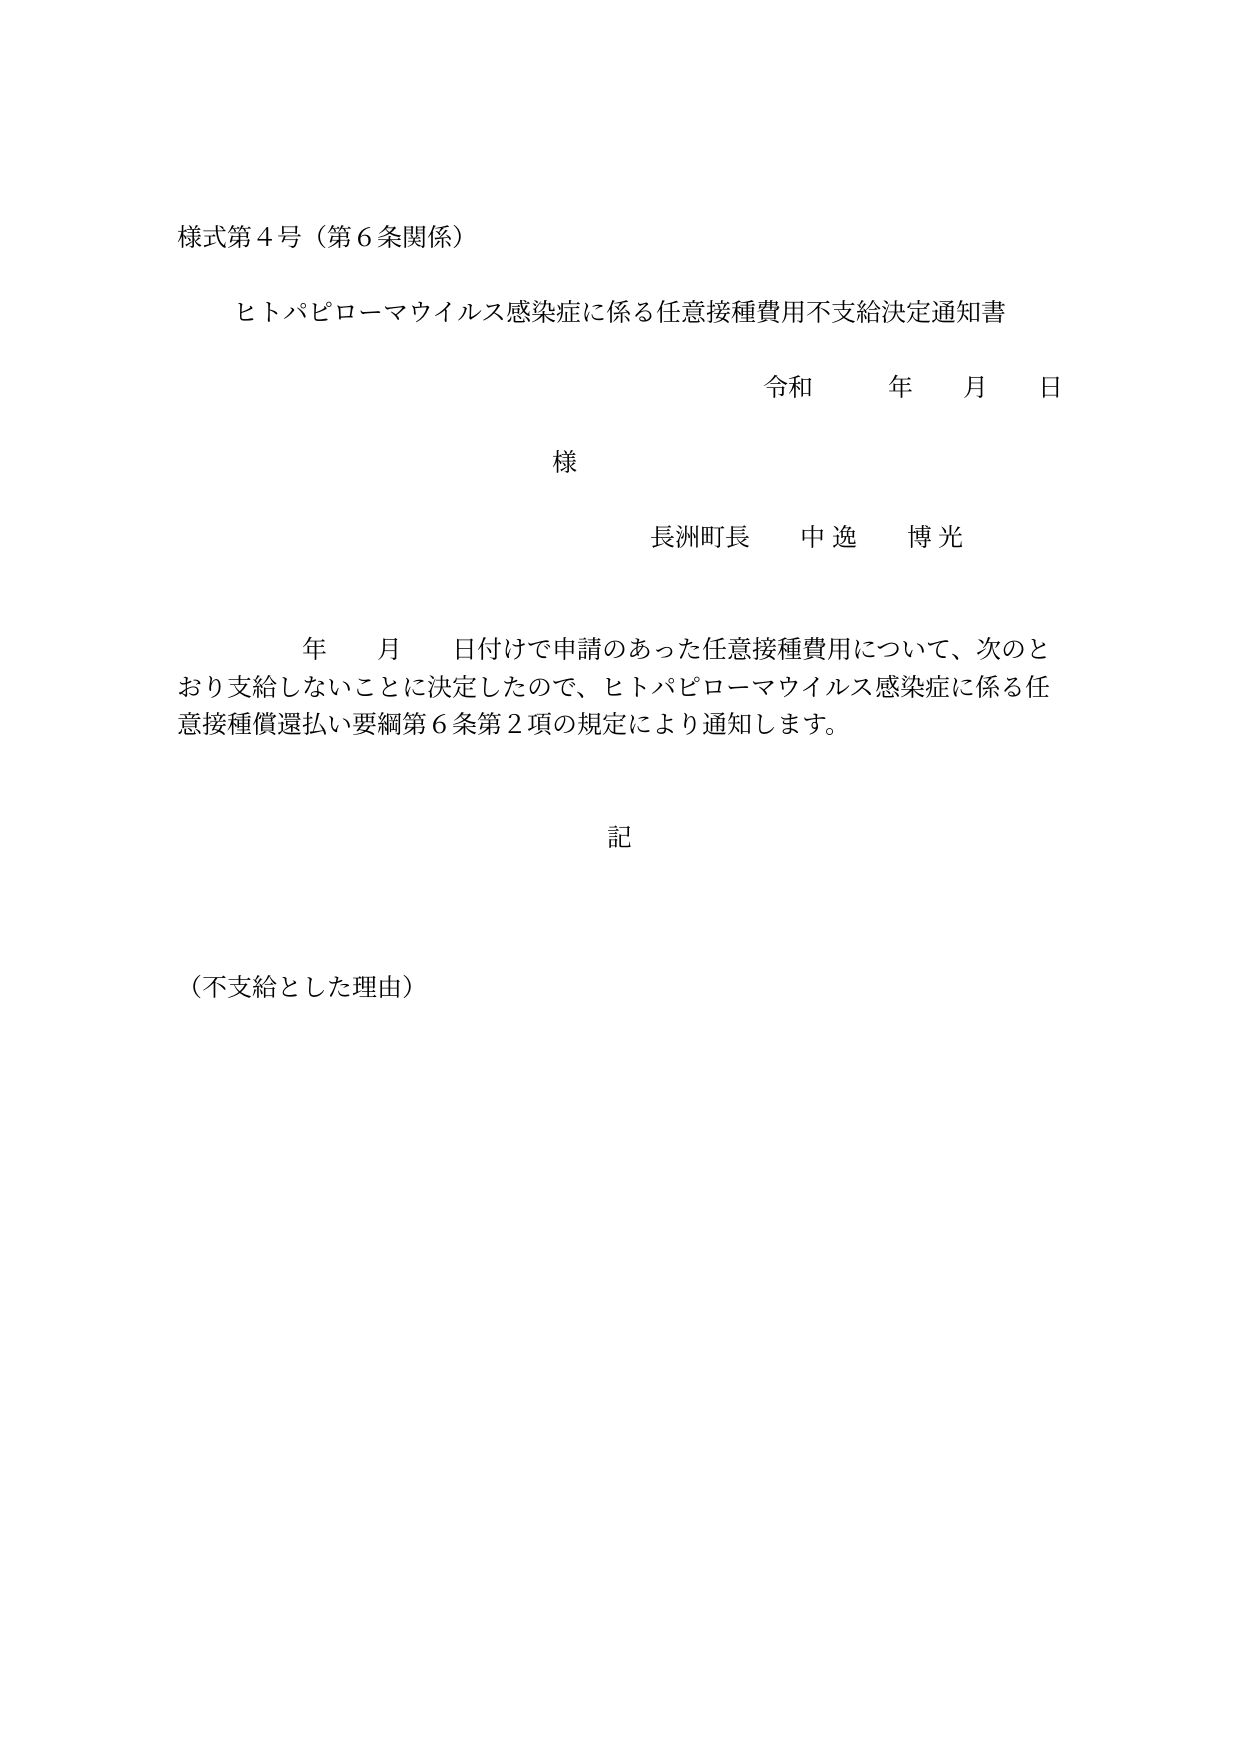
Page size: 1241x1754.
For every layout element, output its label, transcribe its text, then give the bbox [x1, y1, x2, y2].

text ヒトパピローマウイルス感染症に係る任意接種費用不支給決定通知書 [177, 292, 1063, 329]
text （不支給とした理由） [177, 967, 1063, 1004]
text 様式第４号（第６条関係） [177, 217, 1063, 254]
text 年 月 日付けで申請のあった任意接種費用について、次のとおり支給しないことに決定したので、ヒトパピローマウイルス感染症に係る任意接種償還払い要綱第６条第２項の規定により通知します。 [177, 629, 1063, 742]
subtitle 記 [177, 817, 1063, 854]
text 令和 年 月 日 [177, 367, 1063, 404]
text 長洲町長 中 逸 博 光 [177, 517, 963, 554]
text 様 [177, 442, 1063, 479]
